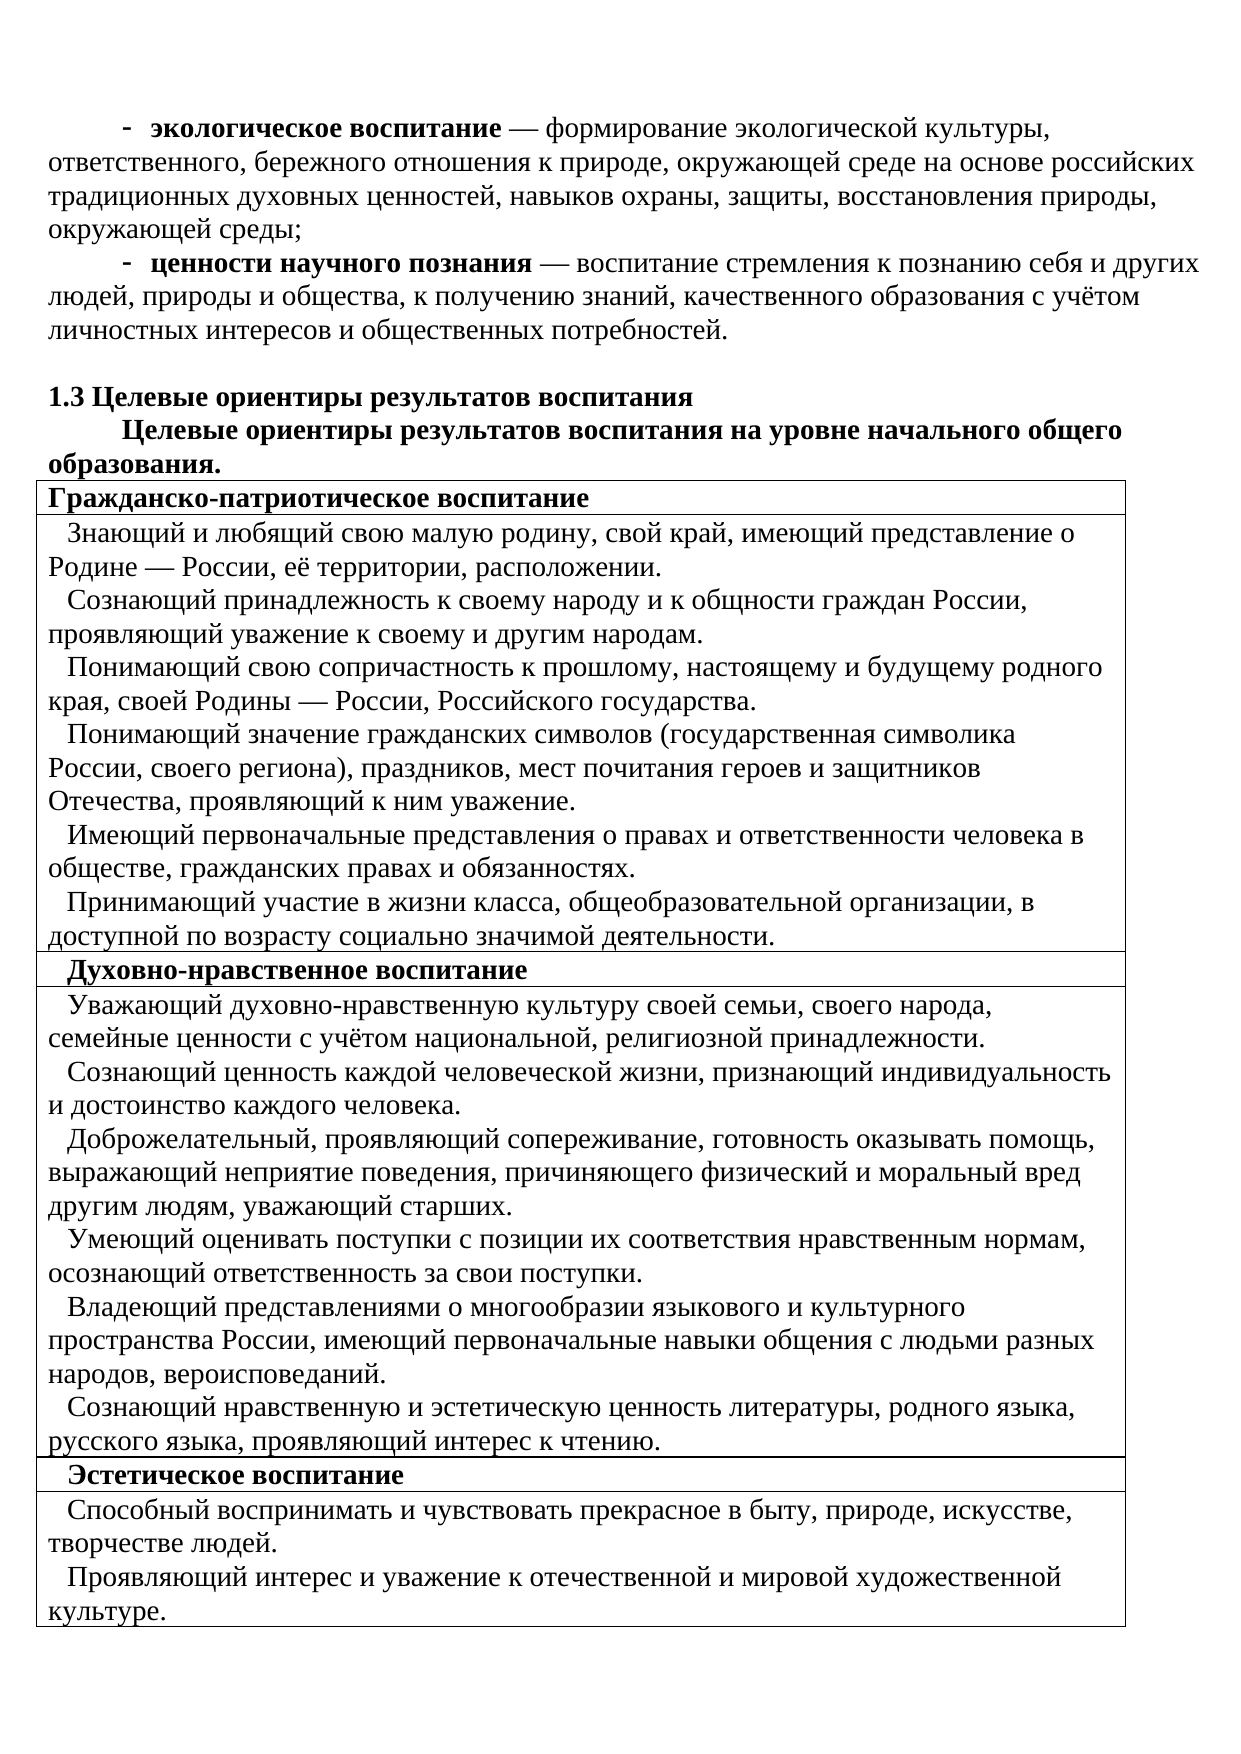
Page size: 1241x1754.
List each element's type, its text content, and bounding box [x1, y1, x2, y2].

text 1.3 Целевые ориентиры результатов воспитания [48, 379, 1205, 412]
table_cell Эстетическое воспитание [37, 1458, 1125, 1491]
table_cell Духовно-нравственное воспитание [37, 952, 1125, 986]
table_cell Уважающий духовно-нравственную культуру своей семьи, своего народа, семейные ценности с учётом национальной, религиозной принадлежности. Сознающий ценность каждой человеческой жизни, признающий индивидуальность и достоинство каждого человека. Доброжелательный, проявляющий сопереживание, готовность оказывать помощь, выражающий неприятие поведения, причиняющего физический и моральный вред другим людям, уважающий старших. Умеющий оценивать поступки с позиции их соответствия нравственным нормам, осознающий ответственность за свои поступки. Владеющий представлениями о многообразии языкового и культурного пространства России, имеющий первоначальные навыки общения с людьми разных народов, вероисповеданий. Сознающий нравственную и эстетическую ценность литературы, родного языка, русского языка, проявляющий интерес к чтению. [37, 987, 1125, 1456]
text Целевые ориентиры результатов воспитания на уровне начального общего образования. [48, 412, 1205, 479]
table_cell Знающий и любящий свою малую родину, свой край, имеющий представление о Родине — России, её территории, расположении. Сознающий принадлежность к своему народу и к общности граждан России, проявляющий уважение к своему и другим народам. Понимающий свою сопричастность к прошлому, настоящему и будущему родного края, своей Родины — России, Российского государства. Понимающий значение гражданских символов (государственная символика России, своего региона), праздников, мест почитания героев и защитников Отечества, проявляющий к ним уважение. Имеющий первоначальные представления о правах и ответственности человека в обществе, гражданских правах и обязанностях. Принимающий участие в жизни класса, общеобразовательной организации, в доступной по возрасту социально значимой деятельности. [37, 515, 1125, 951]
table_header Гражданско-патриотическое воспитание [37, 481, 1125, 514]
list экологическое воспитание — формирование экологической культуры, ответственного, бережного отношения к природе, окружающей среде на основе российских традиционных духовных ценностей, навыков охраны, защиты, восстановления природы, окружающей среды; [48, 110, 1205, 245]
list ценности научного познания — воспитание стремления к познанию себя и других людей, природы и общества, к получению знаний, качественного образования с учётом личностных интересов и общественных потребностей. [48, 245, 1205, 345]
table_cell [37, 1492, 1125, 1626]
